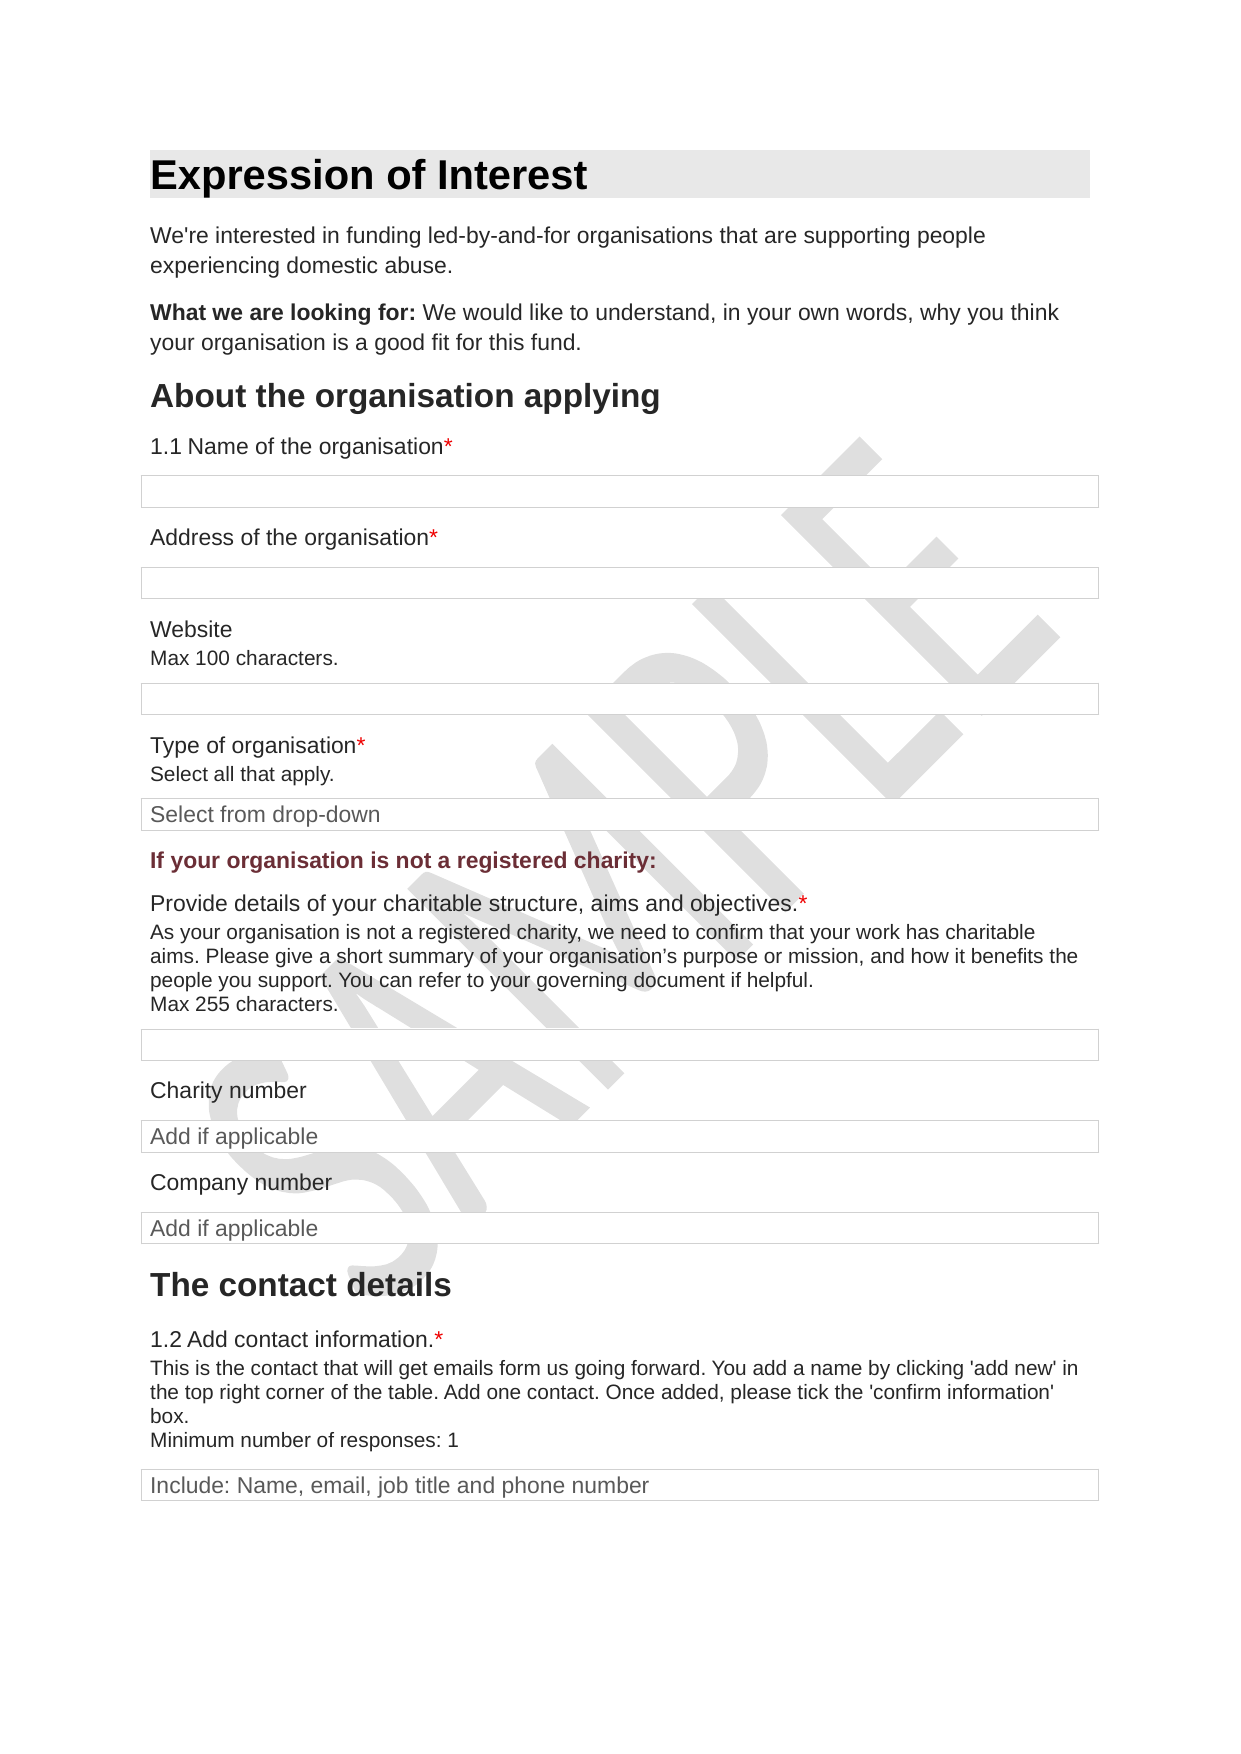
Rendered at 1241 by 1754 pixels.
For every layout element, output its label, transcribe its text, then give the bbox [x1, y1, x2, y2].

subtitle The contact details [150, 1265, 1090, 1303]
list Name of the organisation* [150, 433, 1090, 459]
text Provide details of your charitable structure, aims and objectives.* [150, 890, 1090, 916]
text As your organisation is not a registered charity, we need to confirm that your work has charitable aims. Please give a short summary of your organisation’s purpose or mission, and how it benefits the people you support. You can refer to your governing document if helpful. [150, 920, 1090, 992]
text This is the contact that will get emails form us going forward. You add a name by clicking 'add new' in the top right corner of the table. Add one contact. Once added, please tick the 'confirm information' box. [150, 1356, 1090, 1428]
text Select from drop-down [142, 799, 1098, 830]
text 1.2 Add contact information.* [150, 1326, 1090, 1352]
text Add if applicable [142, 1213, 1098, 1243]
text Website [150, 616, 1090, 642]
text Add if applicable [142, 1121, 1098, 1152]
subtitle Expression of Interest [150, 150, 1090, 198]
text Company number [150, 1169, 1090, 1195]
text We're interested in funding led-by-and-for organisations that are supporting people experiencing domestic abuse. [150, 222, 1090, 278]
text Address of the organisation* [150, 524, 1090, 551]
text What we are looking for: We would like to understand, in your own words, why you think your organisation is a good fit for this fund. [150, 299, 1090, 355]
text Type of organisation* [150, 732, 1090, 758]
subtitle About the organisation applying [150, 376, 1090, 414]
text Include: Name, email, job title and phone number [142, 1470, 1098, 1500]
text Charity number [150, 1077, 1090, 1104]
text Max 255 characters. [150, 992, 1090, 1016]
text Select all that apply. [150, 762, 1090, 786]
text Max 100 characters. [150, 646, 1090, 670]
text Minimum number of responses: 1 [150, 1428, 1090, 1452]
text If your organisation is not a registered charity: [150, 847, 1090, 873]
